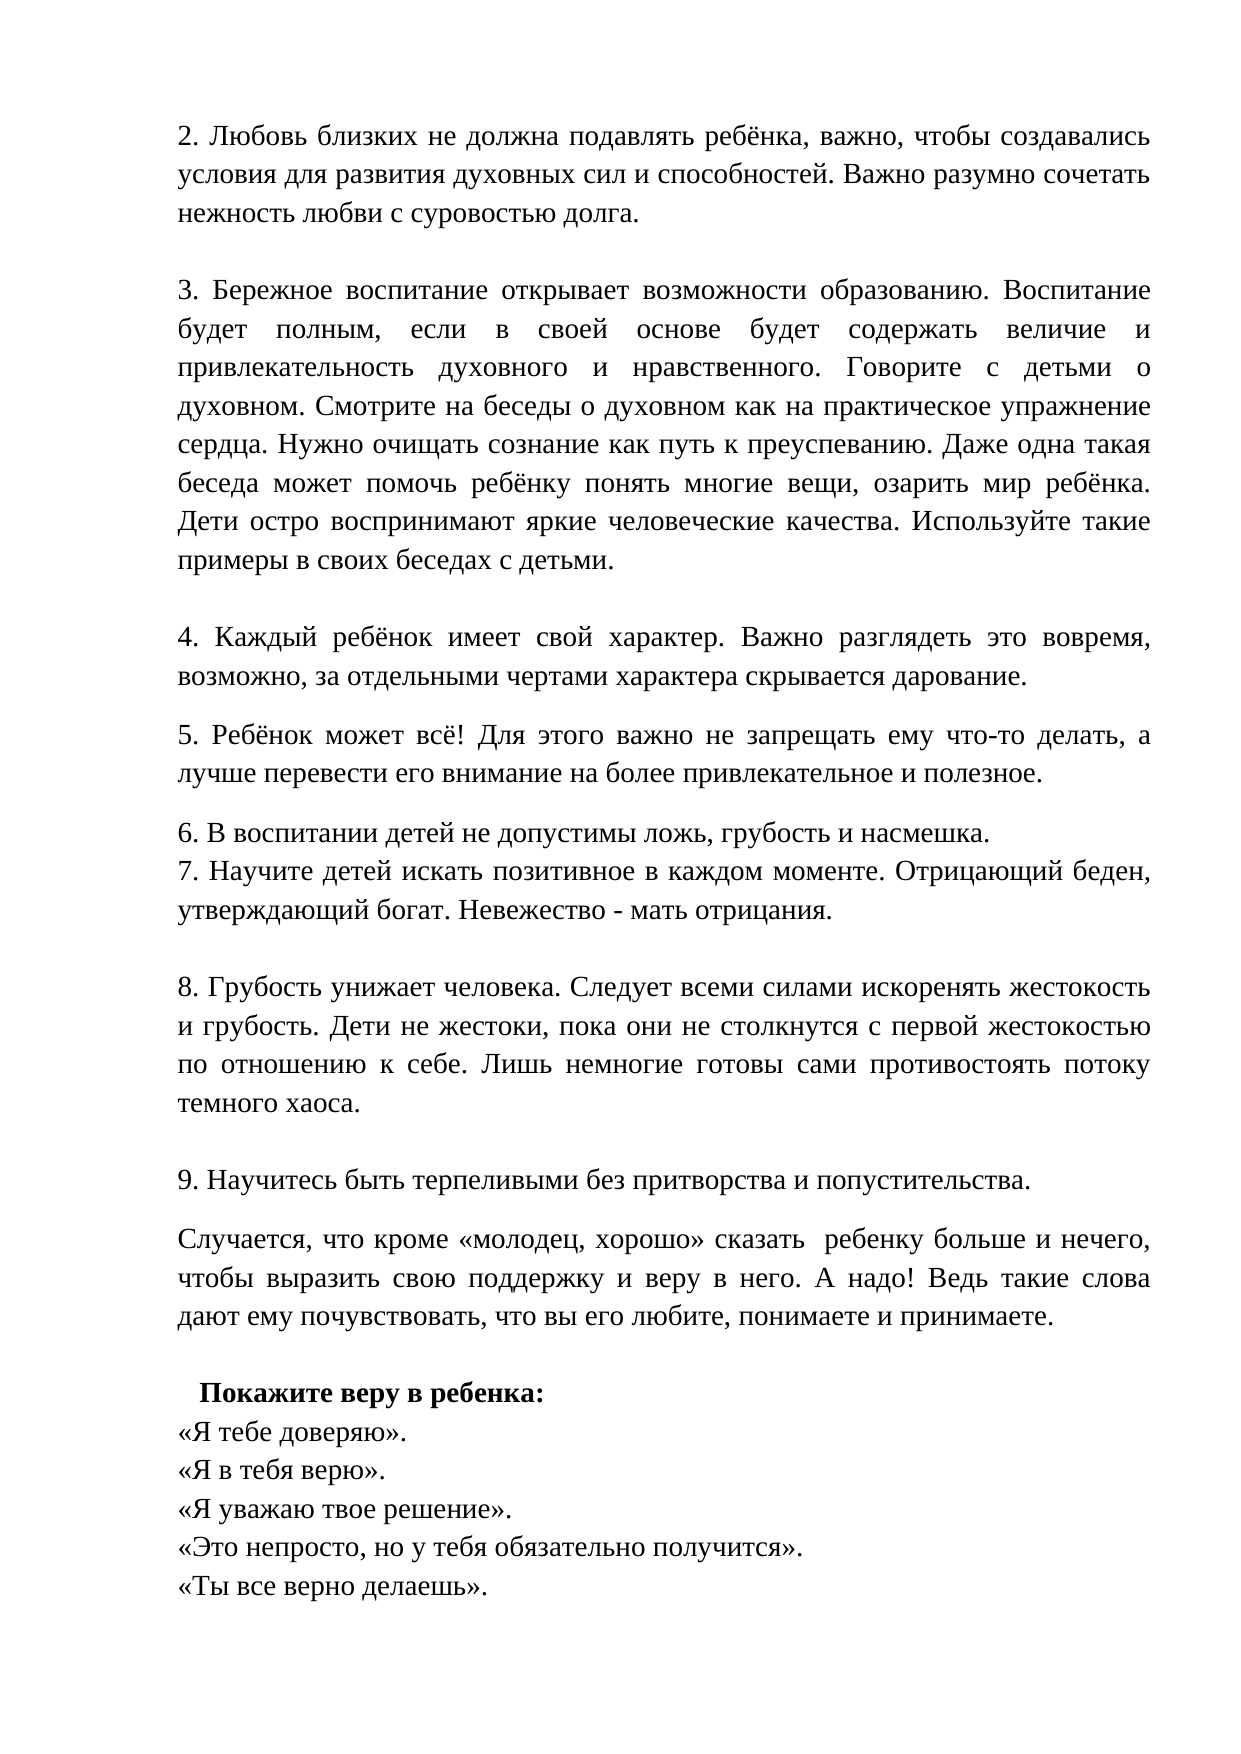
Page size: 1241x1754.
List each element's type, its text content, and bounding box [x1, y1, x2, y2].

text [177, 118, 1152, 691]
text 5. Ребёнок может всё! Для этого важно не запрещать ему что-то делать, а лучше перевести его внимание на более привлекательное и полезное. [177, 717, 1152, 789]
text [177, 1221, 1152, 1602]
text 6. В воспитании детей не допустимы ложь, грубость и насмешка. 7. Научите детей искать позитивное в каждом моменте. Отрицающий беден, утверждающий богат. Невежество - мать отрицания. 8. Грубость унижает человека. Следует всеми силами искоренять жестокость и грубость. Дети не жестоки, пока они не столкнутся с первой жестокостью по отношению к себе. Лишь немногие готовы сами противостоять потоку темного хаоса. 9. Научитесь быть терпеливыми без притворства и попустительства. [177, 815, 1152, 1195]
